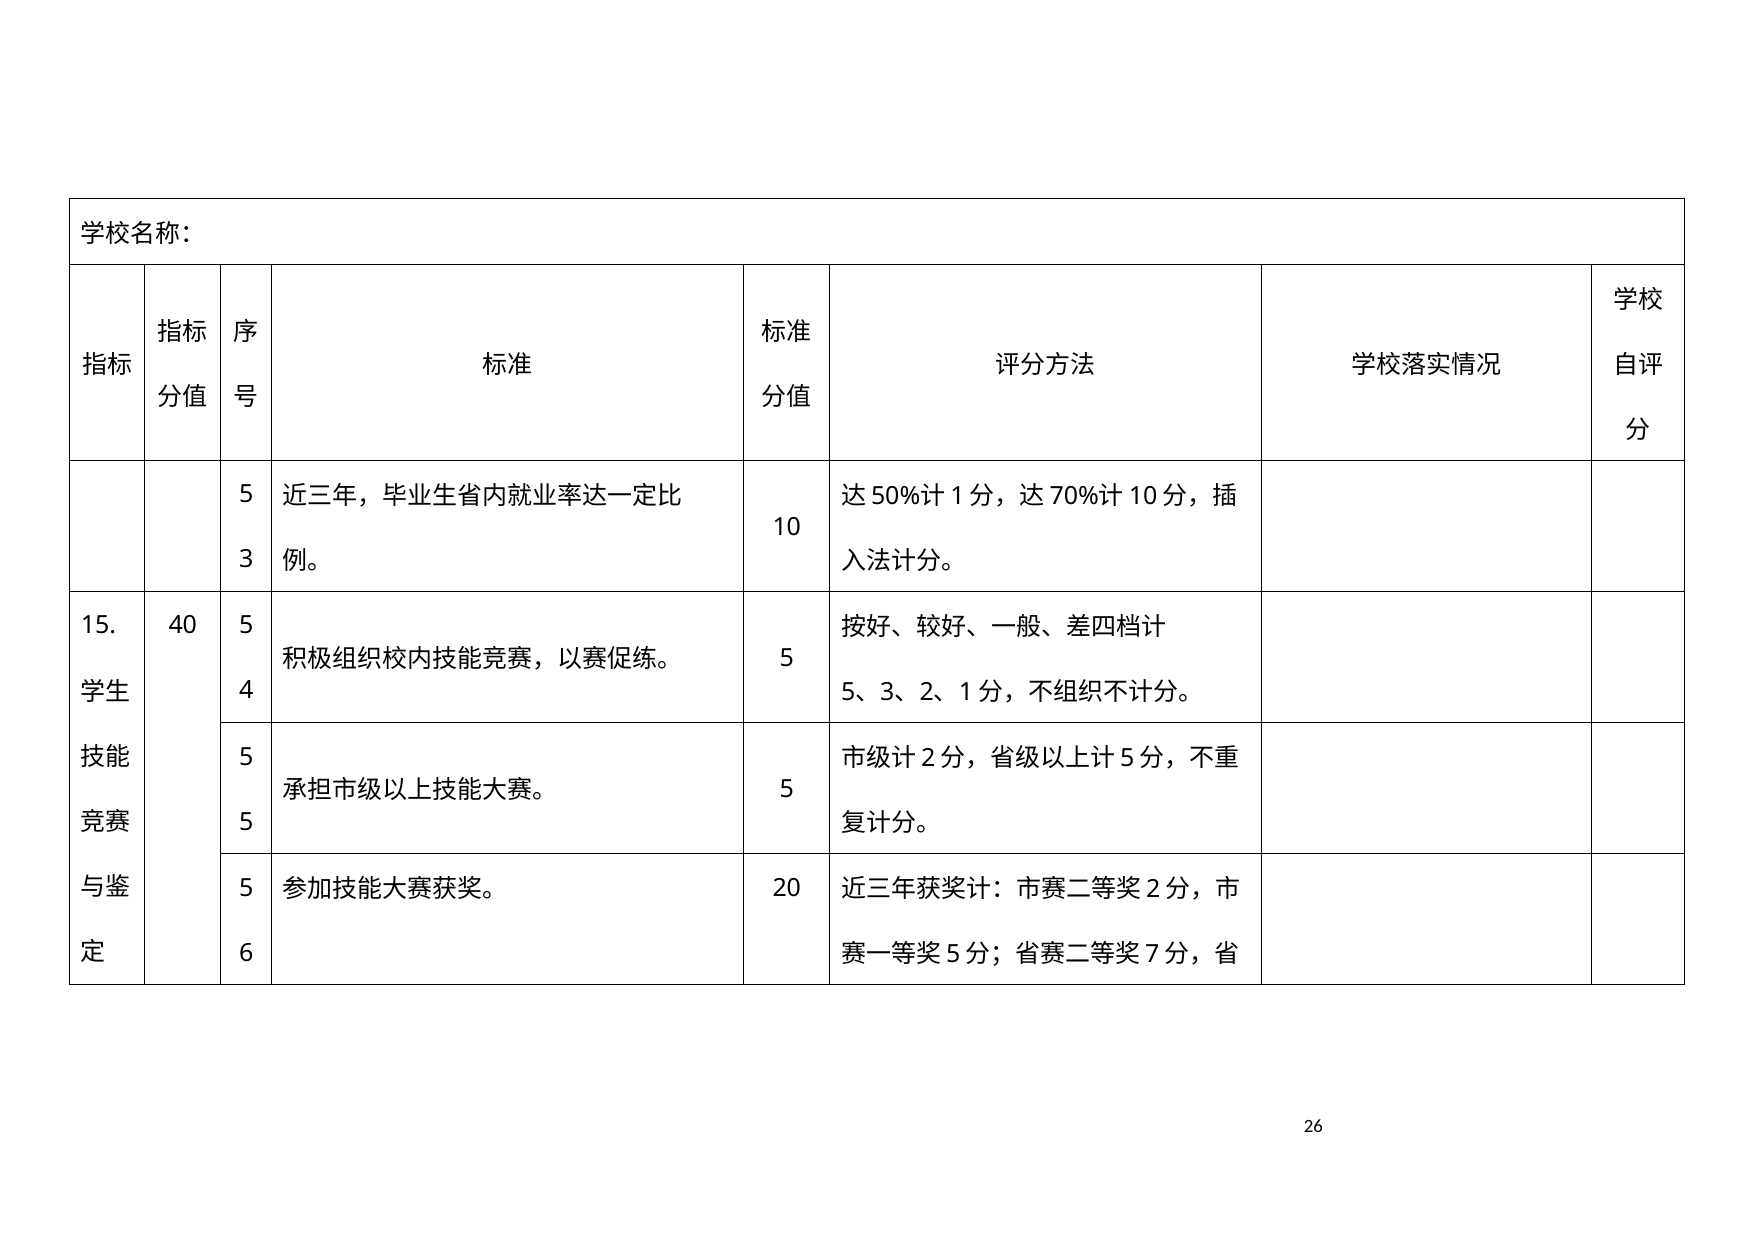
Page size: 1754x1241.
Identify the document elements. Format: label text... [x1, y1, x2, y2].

table_cell 15.学生技能竞赛与鉴定 [70, 592, 144, 984]
table_cell 5 [744, 592, 829, 722]
table_cell 承担市级以上技能大赛。 [272, 723, 743, 853]
table_cell 按好、较好、一般、差四档计5、3、2、1分，不组织不计分。 [830, 592, 1261, 722]
table_cell 近三年，毕业生省内就业率达一定比例。 [272, 461, 743, 591]
table_cell [1592, 723, 1684, 853]
table_cell 学校自评分 [1592, 265, 1684, 460]
table_cell 标准 [272, 265, 743, 460]
table_cell 序号 [221, 265, 271, 460]
table_header 学校名称： [70, 199, 1684, 264]
table_cell 10 [744, 461, 829, 591]
table_cell [1592, 592, 1684, 722]
table_cell 标准分值 [744, 265, 829, 460]
table_cell [1592, 854, 1684, 984]
table_cell 56 [221, 854, 271, 984]
table_cell 市级计2分，省级以上计5分，不重复计分。 [830, 723, 1261, 853]
table_cell 指标分值 [145, 265, 220, 460]
table_cell 指标 [70, 265, 144, 460]
table_cell 达50%计1分，达70%计10分，插入法计分。 [830, 461, 1261, 591]
table_cell 评分方法 [830, 265, 1261, 460]
table_cell 40 [145, 592, 220, 984]
table_cell [1262, 461, 1591, 591]
table_cell [1262, 854, 1591, 984]
table_cell 参加技能大赛获奖。 [272, 854, 743, 984]
table_cell [1592, 461, 1684, 591]
table_cell [1262, 723, 1591, 853]
table_cell 53 [221, 461, 271, 591]
table_cell 积极组织校内技能竞赛，以赛促练。 [272, 592, 743, 722]
table_cell 学校落实情况 [1262, 265, 1591, 460]
table_cell 55 [221, 723, 271, 853]
table_cell 5 [744, 723, 829, 853]
table_cell 20 [744, 854, 829, 984]
table_cell 近三年获奖计：市赛二等奖2分，市赛一等奖5分；省赛二等奖7分，省赛一等奖10分；国赛二等奖12分，国赛一等奖20分；以最高奖计分，不累计。 [830, 854, 1261, 984]
table_cell [1262, 592, 1591, 722]
table_cell 54 [221, 592, 271, 722]
